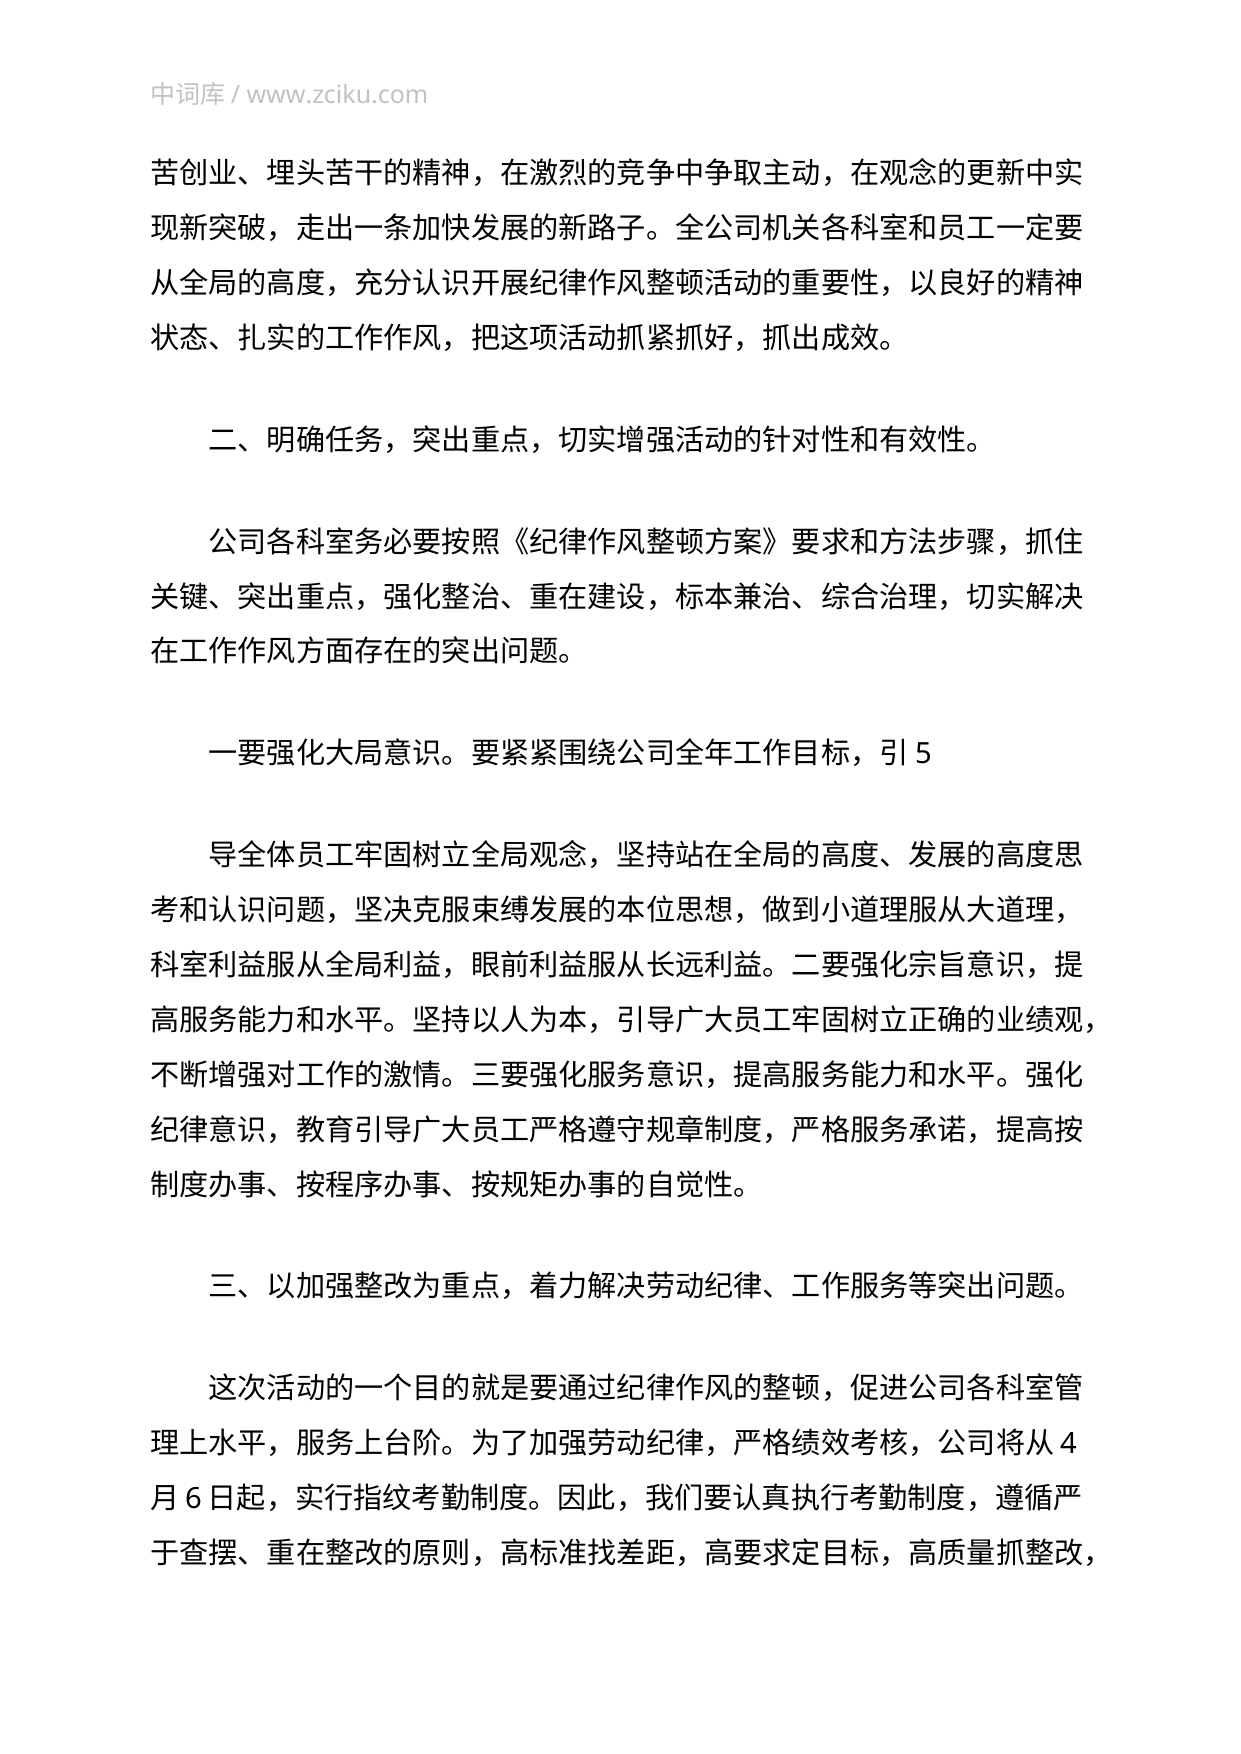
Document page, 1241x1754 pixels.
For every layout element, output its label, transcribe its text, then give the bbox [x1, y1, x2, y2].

text 二、明确任务，突出重点，切实增强活动的针对性和有效性。 [150, 416, 1090, 459]
text 公司各科室务必要按照《纪律作风整顿方案》要求和方法步骤，抓住关键、突出重点，强化整治、重在建设，标本兼治、综合治理，切实解决在工作作风方面存在的突出问题。 [150, 518, 1090, 670]
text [150, 1365, 1090, 1572]
text 一要强化大局意识。要紧紧围绕公司全年工作目标，引 5 [150, 730, 1090, 772]
text 导全体员工牢固树立全局观念，坚持站在全局的高度、发展的高度思考和认识问题，坚决克服束缚发展的本位思想，做到小道理服从大道理，科室利益服从全局利益，眼前利益服从长远利益。二要强化宗旨意识，提高服务能力和水平。坚持以人为本，引导广大员工牢固树立正确的业绩观，不断增强对工作的激情。三要强化服务意识，提高服务能力和水平。强化纪律意识，教育引导广大员工严格遵守规章制度，严格服务承诺，提高按制度办事、按程序办事、按规矩办事的自觉性。 [150, 832, 1090, 1203]
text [150, 150, 1090, 357]
text 三、以加强整改为重点，着力解决劳动纪律、工作服务等突出问题。 [150, 1263, 1090, 1305]
